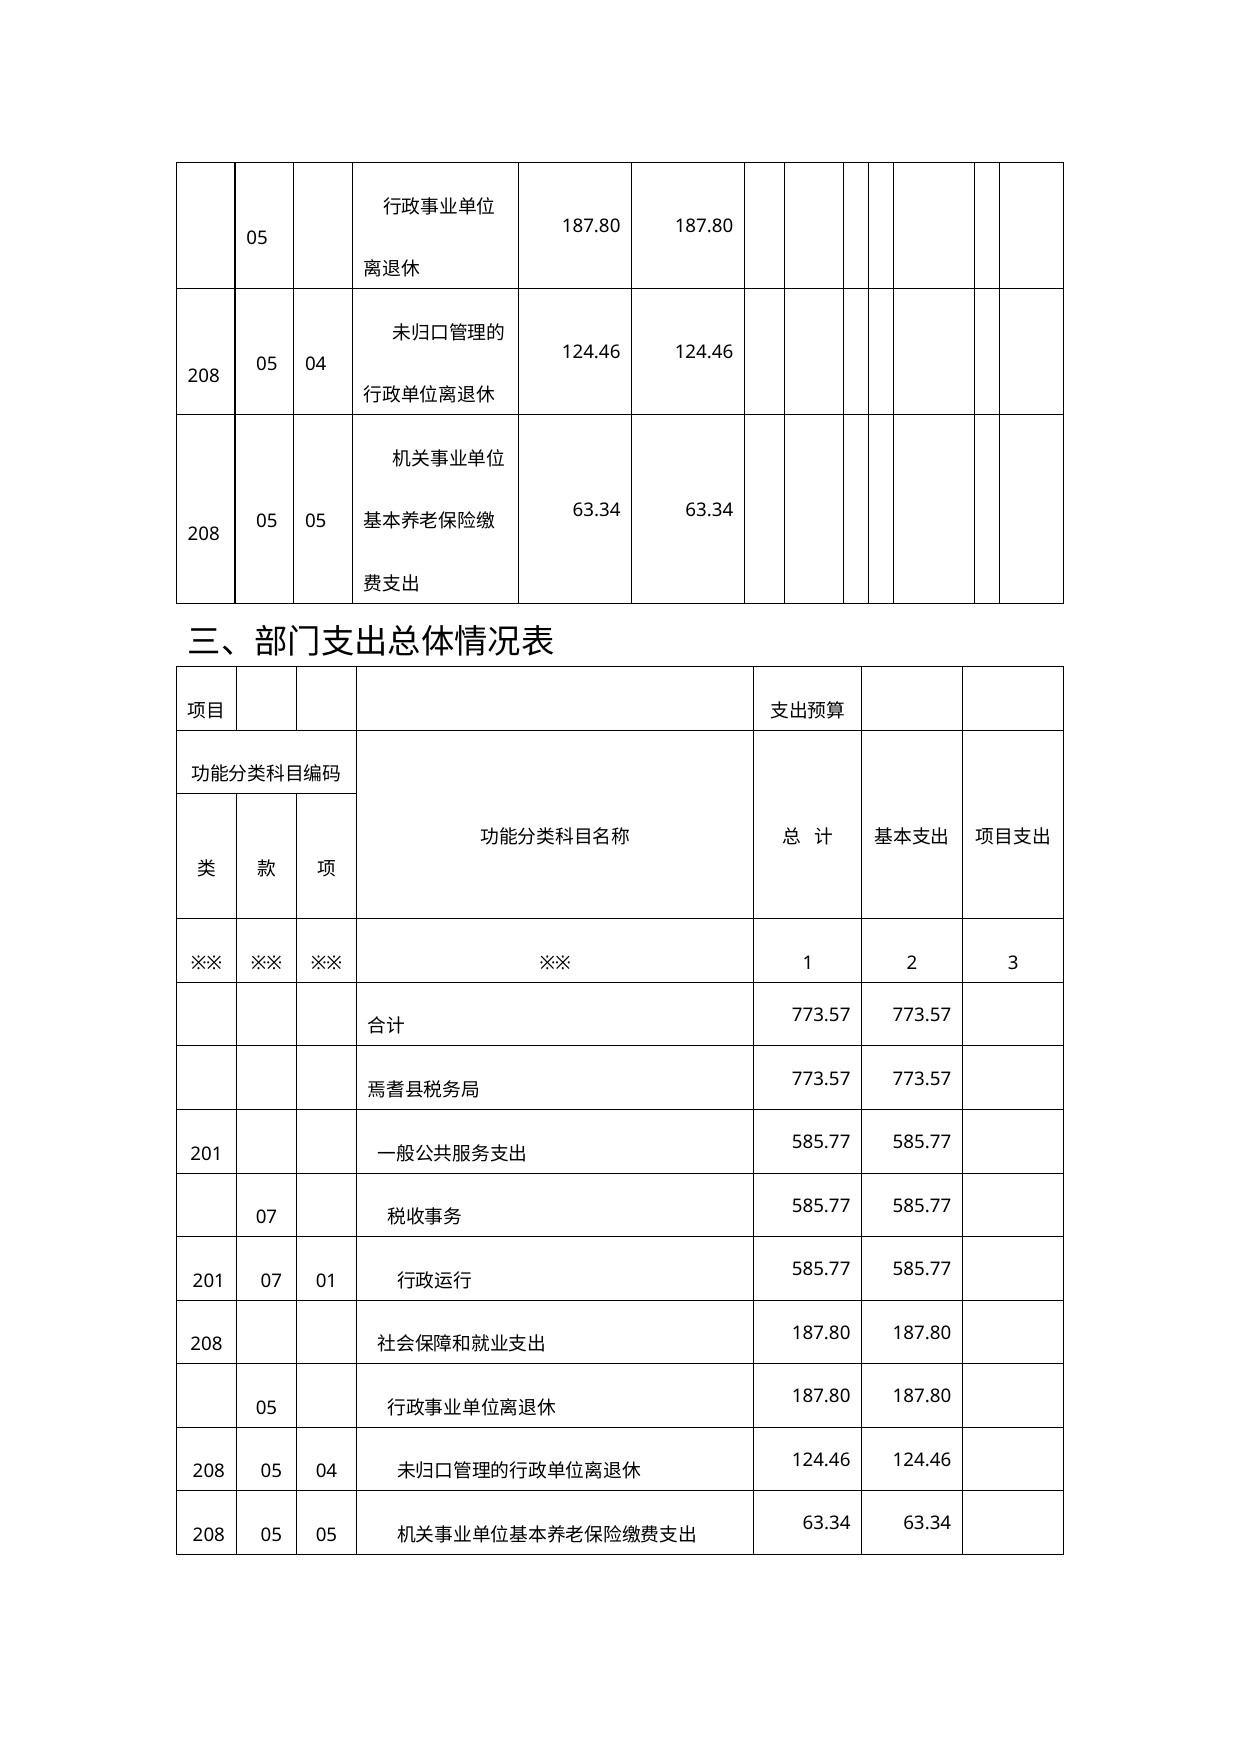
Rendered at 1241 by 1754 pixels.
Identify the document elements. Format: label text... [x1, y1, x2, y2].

table_cell [177, 1174, 236, 1236]
table_header [357, 667, 753, 730]
table_cell 04 [297, 1428, 356, 1490]
table_cell 585.77 [754, 1110, 861, 1172]
table_cell 未归口管理的行政单位离退休 [357, 1428, 753, 1490]
table_cell [177, 1046, 236, 1109]
table_cell [975, 415, 999, 603]
table_cell [894, 415, 974, 603]
table_cell 585.77 [862, 1110, 962, 1172]
table_cell ※※ [357, 919, 753, 982]
table_cell 行政运行 [357, 1237, 753, 1299]
table_cell 187.80 [862, 1301, 962, 1363]
table_cell [963, 1491, 1063, 1554]
table_cell 焉耆县税务局 [357, 1046, 753, 1109]
table_cell [785, 163, 843, 288]
table_cell 208 [177, 1301, 236, 1363]
table_cell [237, 1046, 296, 1109]
table_cell 05 [237, 1428, 296, 1490]
table_cell [963, 1174, 1063, 1236]
table_cell [975, 163, 999, 288]
table_cell 基本支出 [862, 731, 962, 918]
table_cell [963, 1364, 1063, 1427]
table_cell [963, 1428, 1063, 1490]
table_cell [844, 415, 868, 603]
table_cell 63.34 [754, 1491, 861, 1554]
table_cell 187.80 [519, 163, 631, 288]
table_cell 01 [297, 1237, 356, 1299]
table_cell 项目支出 [963, 731, 1063, 918]
table_cell [297, 983, 356, 1045]
table_cell [894, 163, 974, 288]
table_cell [785, 415, 843, 603]
table_cell [785, 289, 843, 414]
table_cell [1000, 289, 1063, 414]
table_cell 社会保障和就业支出 [357, 1301, 753, 1363]
table_cell 07 [237, 1237, 296, 1299]
table_cell 187.80 [754, 1364, 861, 1427]
table_cell [237, 1110, 296, 1172]
table_cell [177, 163, 234, 288]
table_cell [297, 1046, 356, 1109]
table_cell 05 [294, 415, 352, 603]
table_cell 63.34 [862, 1491, 962, 1554]
table_header [297, 667, 356, 730]
table_cell 585.77 [862, 1237, 962, 1299]
table_cell [297, 1301, 356, 1363]
table_cell 1 [754, 919, 861, 982]
table_cell 124.46 [862, 1428, 962, 1490]
table_cell 63.34 [519, 415, 631, 603]
table_cell 124.46 [632, 289, 744, 414]
table_cell [177, 1364, 236, 1427]
table_cell 585.77 [754, 1174, 861, 1236]
table_cell [963, 1301, 1063, 1363]
table_cell 行政事业单位离退休 [353, 163, 518, 288]
table_cell 187.80 [632, 163, 744, 288]
table_cell 585.77 [862, 1174, 962, 1236]
table_cell 187.80 [754, 1301, 861, 1363]
table_cell 机关事业单位基本养老保险缴费支出 [353, 415, 518, 603]
table_cell 款 [237, 794, 296, 918]
table_cell 项 [297, 794, 356, 918]
table_cell 05 [297, 1491, 356, 1554]
table_cell 05 [236, 163, 293, 288]
table_cell ※※ [297, 919, 356, 982]
table_cell 2 [862, 919, 962, 982]
table_cell 功能分类科目编码 [177, 731, 356, 793]
table_cell [963, 1237, 1063, 1299]
table_cell 合计 [357, 983, 753, 1045]
table_cell [294, 163, 352, 288]
table_cell 机关事业单位基本养老保险缴费支出 [357, 1491, 753, 1554]
table_header [963, 667, 1063, 730]
table_cell 585.77 [754, 1237, 861, 1299]
table_cell 税收事务 [357, 1174, 753, 1236]
table_cell [1000, 163, 1063, 288]
table_cell 773.57 [754, 1046, 861, 1109]
table_header [237, 667, 296, 730]
table_cell ※※ [237, 919, 296, 982]
table_cell 05 [236, 289, 293, 414]
table_cell 未归口管理的行政单位离退休 [353, 289, 518, 414]
table_cell 一般公共服务支出 [357, 1110, 753, 1172]
table_cell [963, 983, 1063, 1045]
table_cell 63.34 [632, 415, 744, 603]
table_cell [297, 1174, 356, 1236]
table_cell 05 [236, 415, 293, 603]
table_cell [297, 1364, 356, 1427]
table_cell 3 [963, 919, 1063, 982]
table_cell [869, 163, 893, 288]
table_cell 201 [177, 1237, 236, 1299]
table_cell [297, 1110, 356, 1172]
table_cell 功能分类科目名称 [357, 731, 753, 918]
table_cell 208 [177, 289, 234, 414]
table_cell [237, 1301, 296, 1363]
table_cell [844, 163, 868, 288]
table_header [862, 667, 962, 730]
table_cell 总 计 [754, 731, 861, 918]
table_cell 07 [237, 1174, 296, 1236]
table_cell [963, 1110, 1063, 1172]
table_cell [237, 983, 296, 1045]
table_cell [177, 983, 236, 1045]
table_cell ※※ [177, 919, 236, 982]
table_cell 05 [237, 1364, 296, 1427]
table_cell [975, 289, 999, 414]
table_cell 773.57 [862, 1046, 962, 1109]
table_cell 208 [177, 1491, 236, 1554]
table_cell [869, 415, 893, 603]
table_cell 773.57 [754, 983, 861, 1045]
table_cell 类 [177, 794, 236, 918]
table_cell [844, 289, 868, 414]
table_cell 124.46 [519, 289, 631, 414]
table_cell 187.80 [862, 1364, 962, 1427]
text 三、部门支出总体情况表 [187, 604, 1053, 666]
table_cell [1000, 415, 1063, 603]
table_cell 05 [237, 1491, 296, 1554]
table_cell [745, 415, 784, 603]
table_cell [869, 289, 893, 414]
table_cell 201 [177, 1110, 236, 1172]
table_cell 124.46 [754, 1428, 861, 1490]
table_cell 208 [177, 1428, 236, 1490]
table_cell [894, 289, 974, 414]
table_cell [745, 163, 784, 288]
table_cell 208 [177, 415, 234, 603]
table_cell 行政事业单位离退休 [357, 1364, 753, 1427]
table_cell 773.57 [862, 983, 962, 1045]
table_cell 04 [294, 289, 352, 414]
table_header 项目 [177, 667, 236, 730]
table_cell [963, 1046, 1063, 1109]
table_header 支出预算 [754, 667, 861, 730]
table_cell [745, 289, 784, 414]
